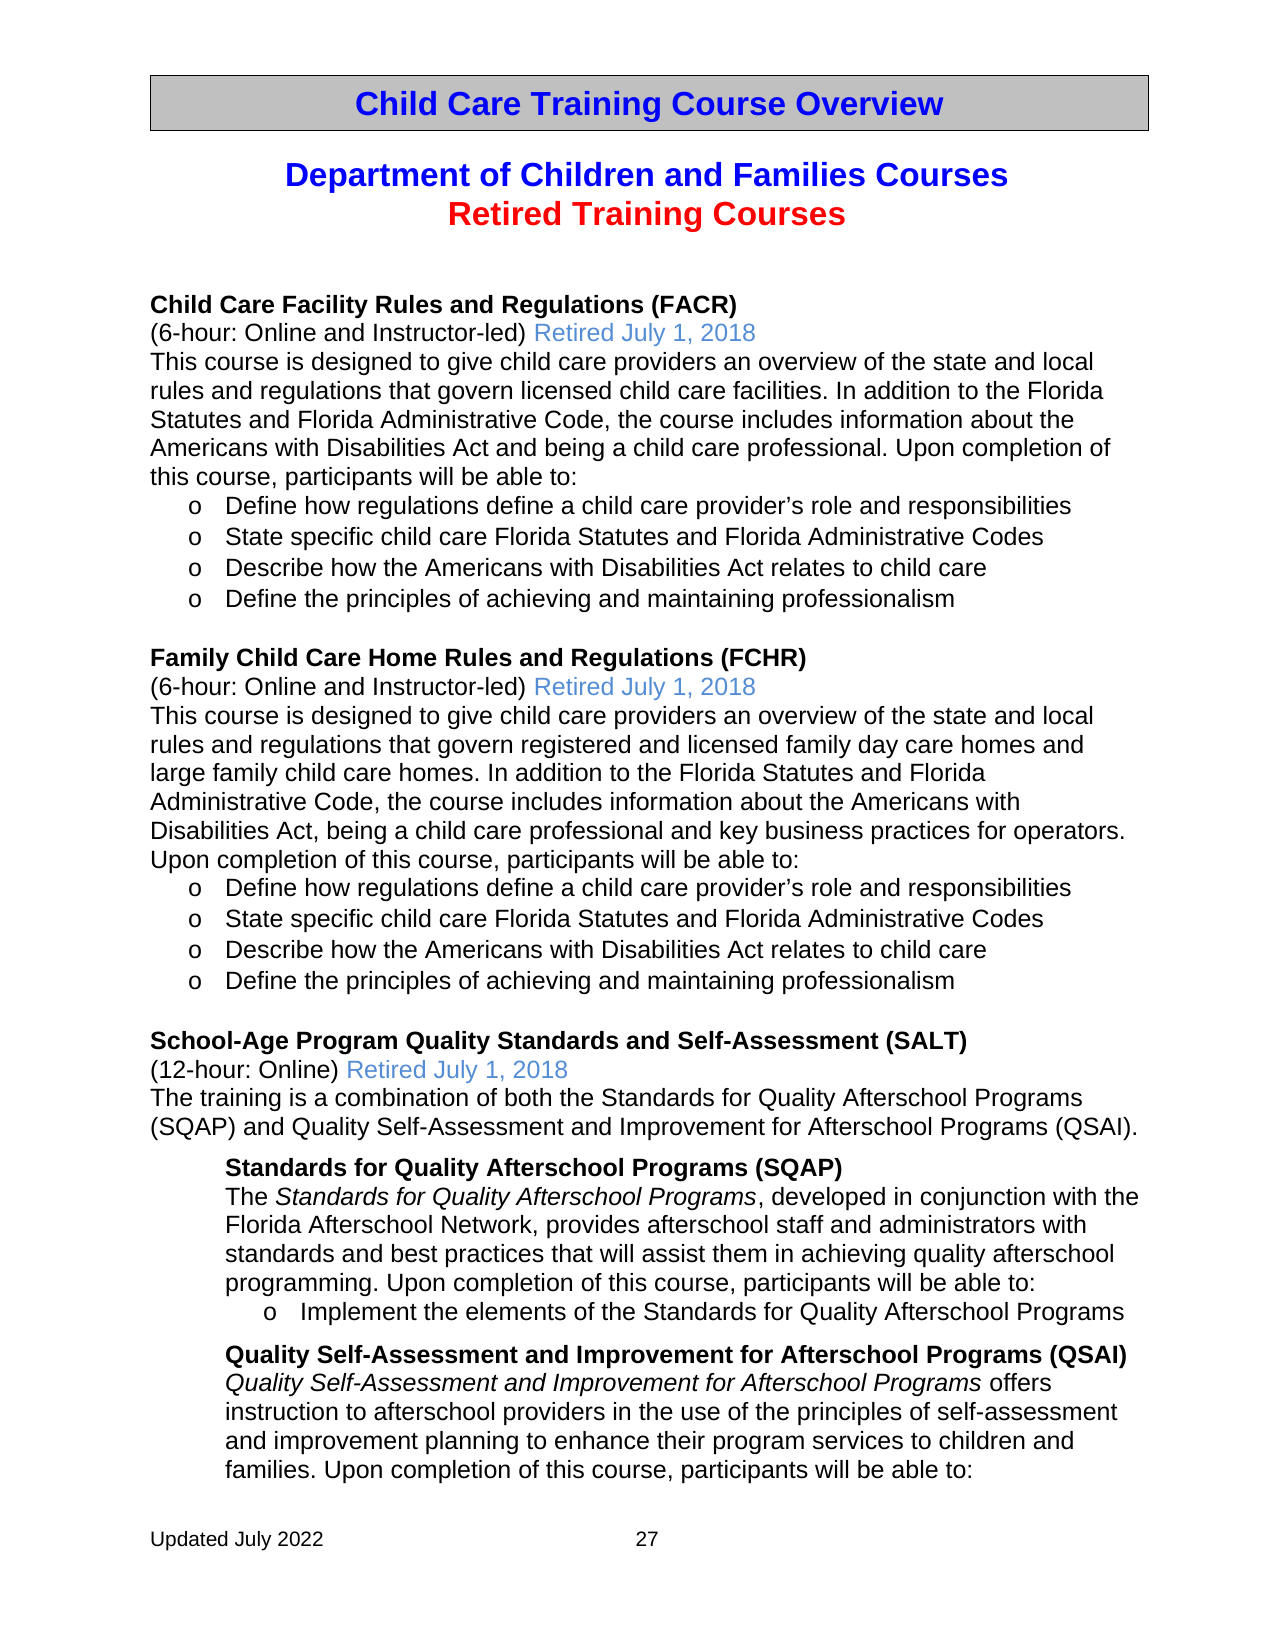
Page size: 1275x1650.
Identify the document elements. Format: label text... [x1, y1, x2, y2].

list Define the principles of achieving and maintaining professionalism [187, 966, 1144, 997]
text (12-hour: Online) Retired July 1, 2018 [150, 1055, 1144, 1083]
text The Standards for Quality Afterschool Programs, developed in conjunction with the Florida Afterschool Network, provides afterschool staff and administrators with standards and best practices that will assist them in achieving quality afterschool programming. Upon completion of this course, participants will be able to: [225, 1182, 1144, 1297]
list State specific child care Florida Statutes and Florida Administrative Codes [187, 904, 1144, 935]
list Describe how the Americans with Disabilities Act relates to child care [187, 553, 1144, 584]
list State specific child care Florida Statutes and Florida Administrative Codes [187, 522, 1144, 553]
text Quality Self-Assessment and Improvement for Afterschool Programs offers instruction to afterschool providers in the use of the principles of self-assessment and improvement planning to enhance their program services to children and families. Upon completion of this course, participants will be able to: [225, 1368, 1144, 1483]
list Define how regulations define a child care provider’s role and responsibilities [187, 873, 1144, 904]
text (6-hour: Online and Instructor-led) Retired July 1, 2018 [150, 318, 1144, 347]
text The training is a combination of both the Standards for Quality Afterschool Programs (SQAP) and Quality Self-Assessment and Improvement for Afterschool Programs (QSAI). [150, 1083, 1144, 1141]
text This course is designed to give child care providers an overview of the state and local rules and regulations that govern licensed child care facilities. In addition to the Florida Statutes and Florida Administrative Code, the course includes information about the Americans with Disabilities Act and being a child care professional. Upon completion of this course, participants will be able to: [150, 347, 1144, 491]
list Define the principles of achieving and maintaining professionalism [187, 584, 1144, 615]
list Define how regulations define a child care provider’s role and responsibilities [187, 491, 1144, 522]
text Standards for Quality Afterschool Programs (SQAP) [225, 1153, 1144, 1182]
text Retired Training Courses [150, 194, 1144, 232]
text Quality Self-Assessment and Improvement for Afterschool Programs (QSAI) [225, 1339, 1144, 1368]
list Describe how the Americans with Disabilities Act relates to child care [187, 935, 1144, 966]
text Family Child Care Home Rules and Regulations (FCHR) [150, 643, 1144, 672]
text School-Age Program Quality Standards and Self-Assessment (SALT) [150, 1026, 1144, 1055]
text This course is designed to give child care providers an overview of the state and local rules and regulations that govern registered and licensed family day care homes and large family child care homes. In addition to the Florida Statutes and Florida Administrative Code, the course includes information about the Americans with Disabilities Act, being a child care professional and key business practices for operators. Upon completion of this course, participants will be able to: [150, 701, 1144, 873]
text (6-hour: Online and Instructor-led) Retired July 1, 2018 [150, 672, 1144, 701]
text Department of Children and Families Courses [150, 155, 1144, 194]
text Child Care Facility Rules and Regulations (FACR) [150, 290, 1144, 318]
list Implement the elements of the Standards for Quality Afterschool Programs [262, 1297, 1144, 1328]
